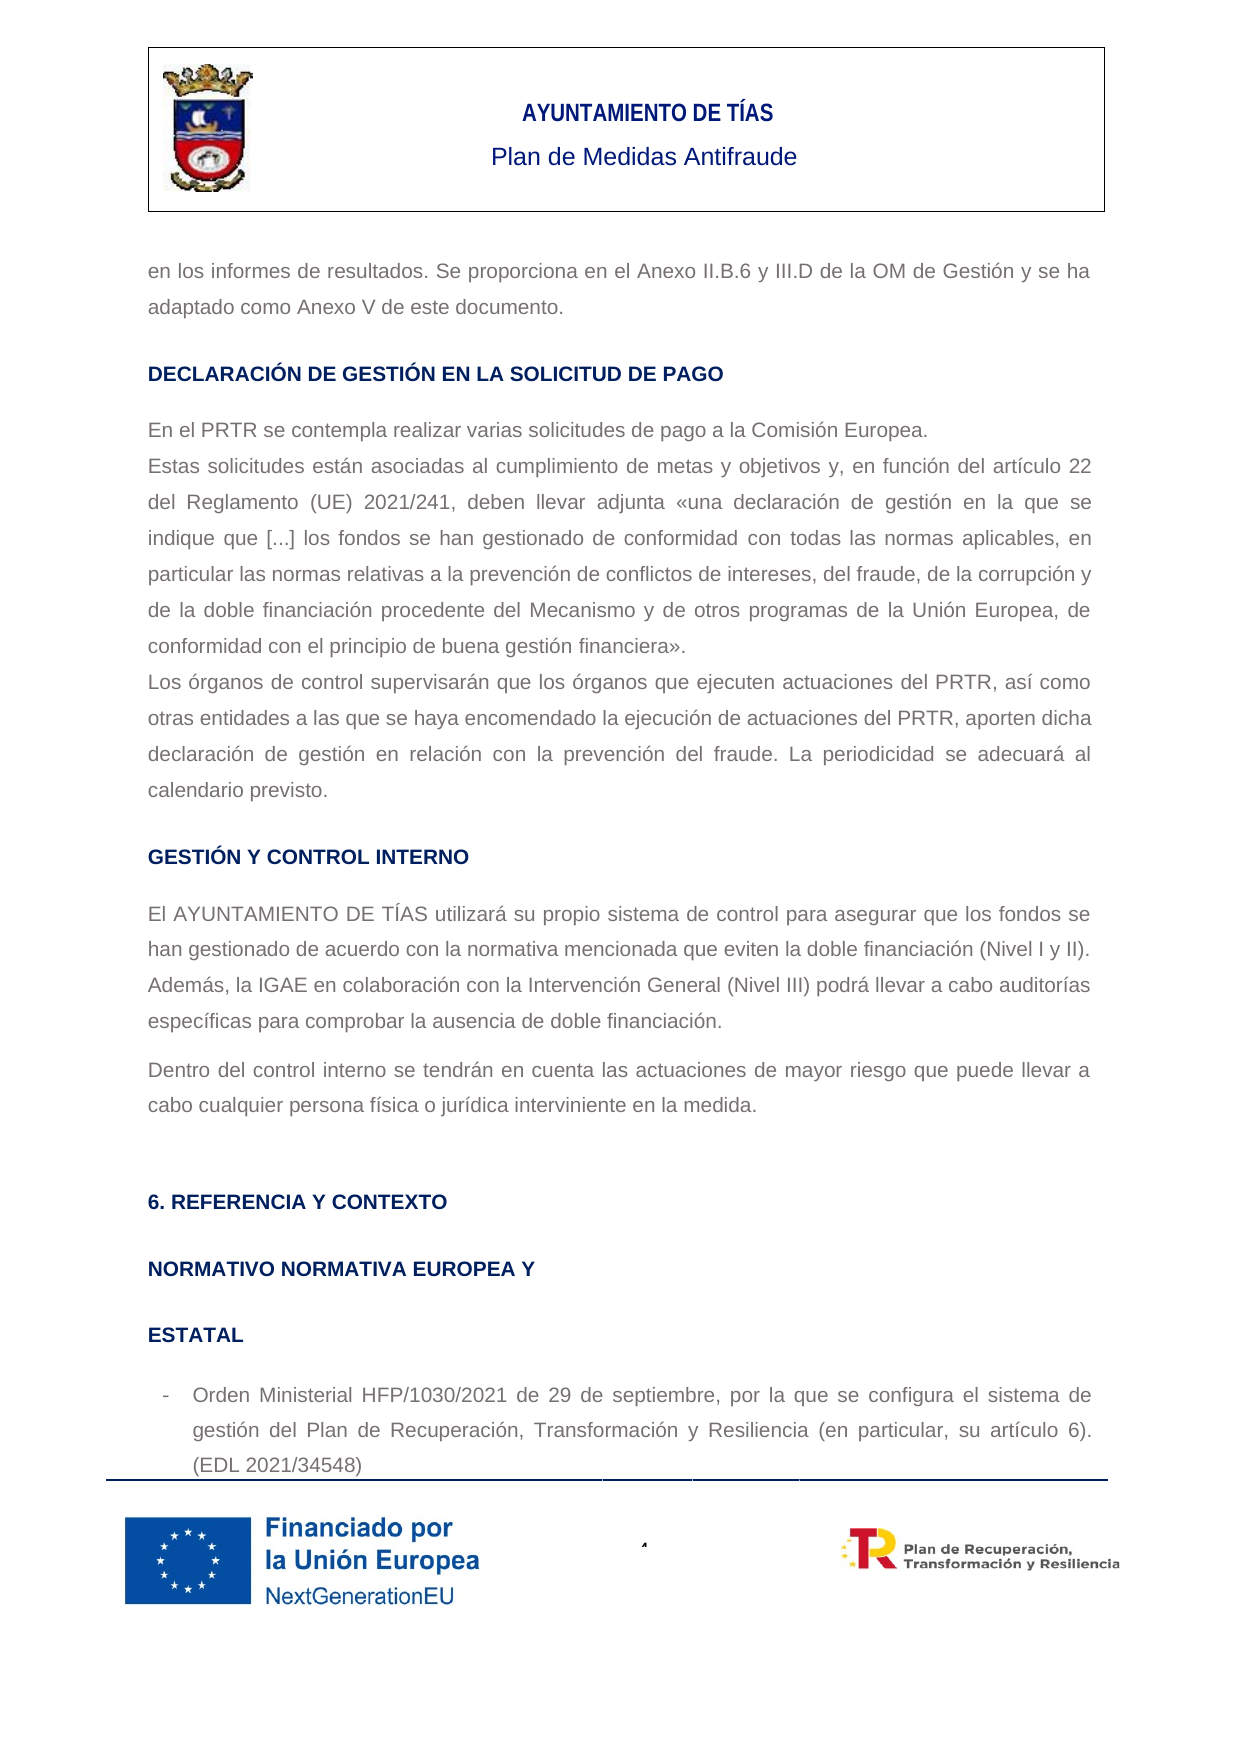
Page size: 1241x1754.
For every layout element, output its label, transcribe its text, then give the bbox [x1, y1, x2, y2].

subtitle REFERENCIA Y CONTEXTO NORMATIVO NORMATIVA EUROPEA Y ESTATAL [148, 1147, 581, 1347]
picture [163, 64, 253, 192]
text Dentro del control interno se tendrán en cuenta las actuaciones de mayor riesgo que puede llevar a cabo cualquier persona física o jurídica interviniente en la medida. [148, 1058, 1092, 1117]
picture [124, 1515, 480, 1606]
text En el PRTR se contempla realizar varias solicitudes de pago a la Comisión Europea. [148, 418, 1221, 442]
list Orden Ministerial HFP/1030/2021 de 29 de septiembre, por la que se configura el sistema de gestión del Plan de Recuperación, Transformación y Resiliencia (en particular, su artículo 6). (EDL 2021/34548) [162, 1380, 1093, 1476]
text El AYUNTAMIENTO DE TÍAS utilizará su propio sistema de control para asegurar que los fondos se han gestionado de acuerdo con la normativa mencionada que eviten la doble financiación (Nivel I y II). Además, la IGAE en colaboración con la Intervención General (Nivel III) podrá llevar a cabo auditorías específicas para comprobar la ausencia de doble financiación. [148, 901, 1093, 1033]
subtitle GESTIÓN Y CONTROL INTERNO [148, 845, 1221, 869]
picture [840, 1528, 1120, 1571]
text Los órganos de control supervisarán que los órganos que ejecuten actuaciones del PRTR, así como otras entidades a las que se haya encomendado la ejecución de actuaciones del PRTR, aporten dicha declaración de gestión en relación con la prevención del fraude. La periodicidad se adecuará al calendario previsto. [148, 670, 1092, 802]
text Estas solicitudes están asociadas al cumplimiento de metas y objetivos y, en función del artículo 22 del Reglamento (UE) 2021/241, deben llevar adjunta «una declaración de gestión en la que se indique que [...] los fondos se han gestionado de conformidad con todas las normas aplicables, en particular las normas relativas a la prevención de conflictos de intereses, del fraude, de la corrupción y de la doble financiación procedente del Mecanismo y de otros programas de la Unión Europea, de conformidad con el principio de buena gestión financiera». [148, 454, 1092, 658]
text en los informes de resultados. Se proporciona en el Anexo II.B.6 y III.D de la OM de Gestión y se ha adaptado como Anexo V de este documento. [148, 259, 1092, 319]
subtitle DECLARACIÓN DE GESTIÓN EN LA SOLICITUD DE PAGO [148, 362, 1221, 386]
